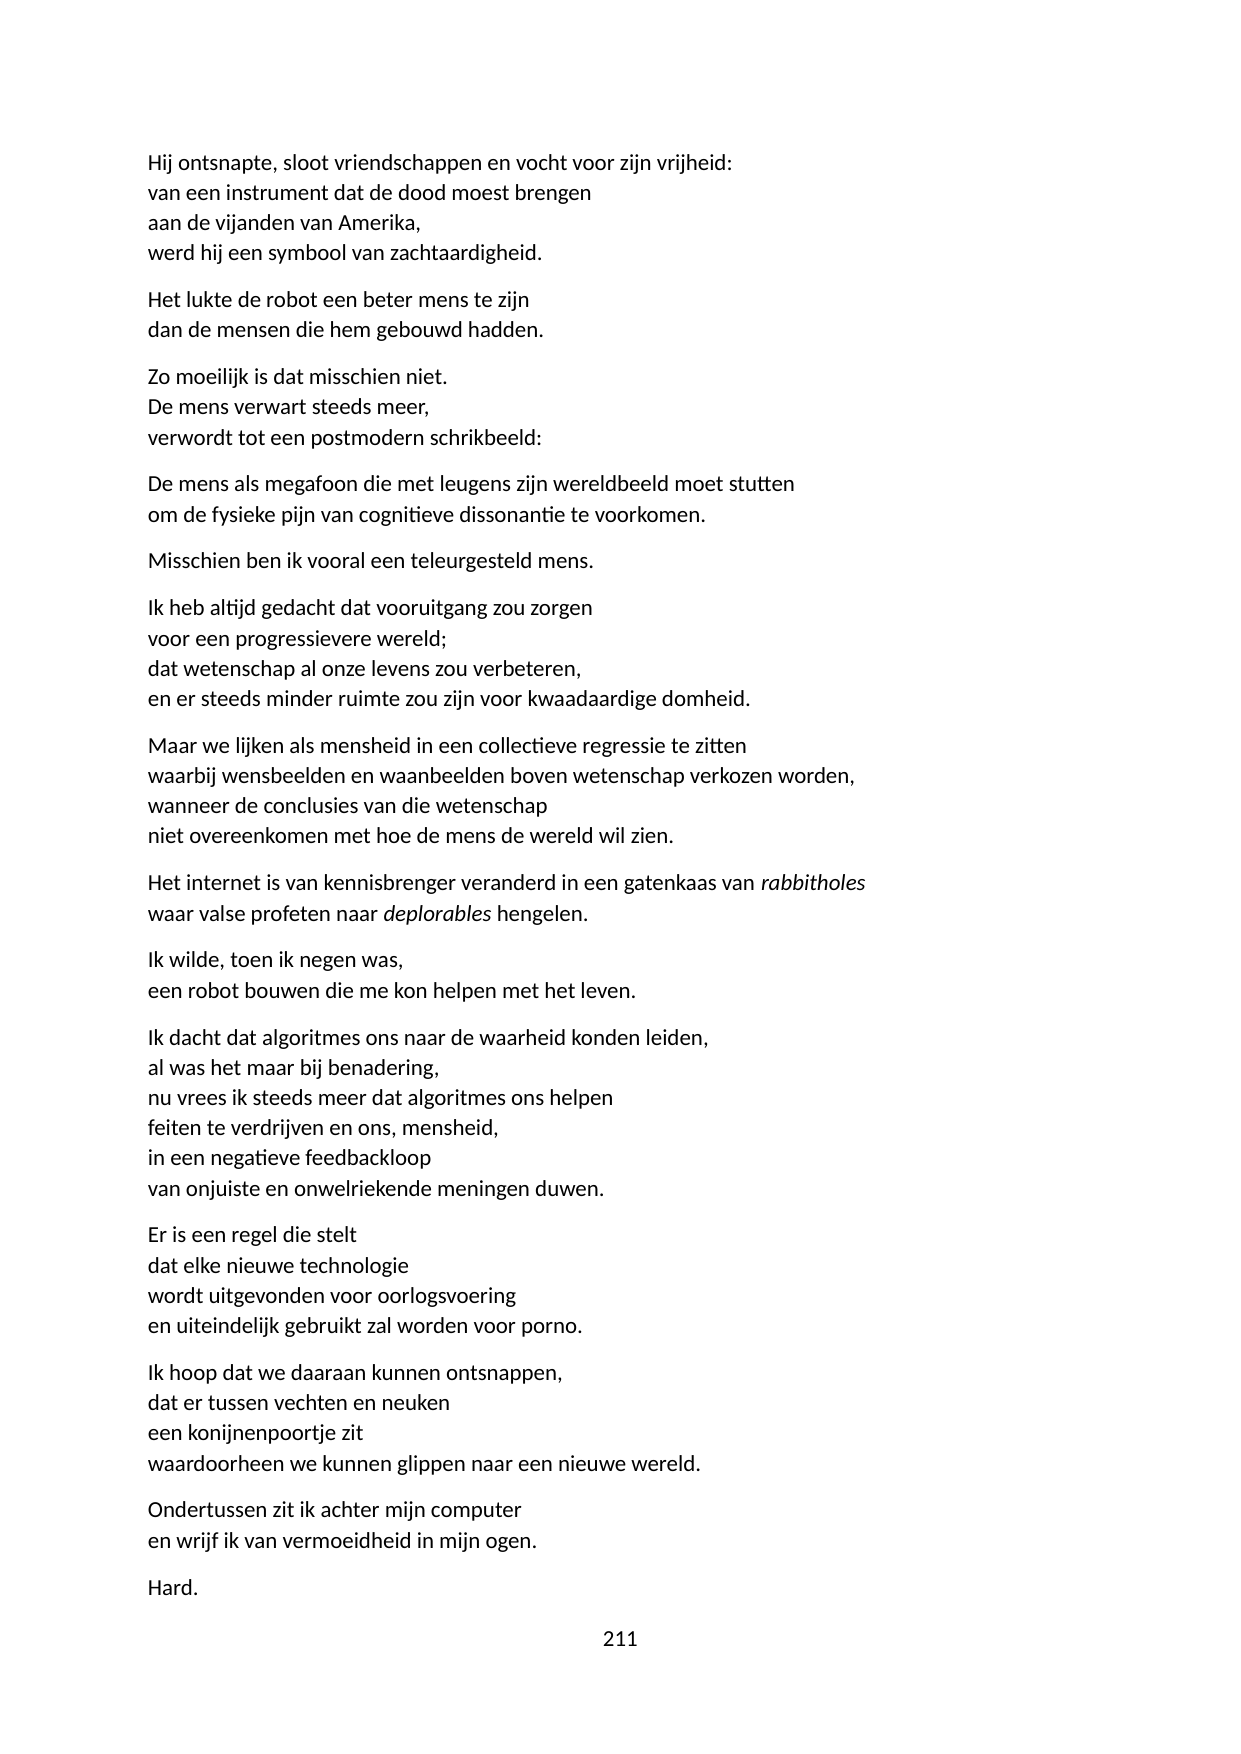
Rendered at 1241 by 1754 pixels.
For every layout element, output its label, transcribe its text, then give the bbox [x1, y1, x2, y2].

text Ondertussen zit ik achter mijn computer en wrijf ik van vermoeidheid in mijn ogen. [148, 1496, 1093, 1554]
text Er is een regel die stelt dat elke nieuwe technologie wordt uitgevonden voor oorlogsvoering en uiteindelijk gebruikt zal worden voor porno. [148, 1221, 1093, 1339]
text Maar we lijken als mensheid in een collectieve regressie te zitten waarbij wensbeelden en waanbeelden boven wetenschap verkozen worden, wanneer de conclusies van die wetenschap niet overeenkomen met hoe de mens de wereld wil zien. [148, 731, 1093, 849]
text Het lukte de robot een beter mens te zijn dan de mensen die hem gebouwd hadden. [148, 285, 1093, 343]
text Misschien ben ik vooral een teleurgesteld mens. [148, 547, 1093, 574]
text Ik dacht dat algoritmes ons naar de waarheid konden leiden, al was het maar bij benadering, nu vrees ik steeds meer dat algoritmes ons helpen feiten te verdrijven en ons, mensheid, in een negatieve feedbackloop van onjuiste en onwelriekende meningen duwen. [148, 1023, 1093, 1202]
text Ik heb altijd gedacht dat vooruitgang zou zorgen voor een progressievere wereld; dat wetenschap al onze levens zou verbeteren, en er steeds minder ruimte zou zijn voor kwaadaardige domheid. [148, 593, 1093, 712]
text De mens als megafoon die met leugens zijn wereldbeeld moet stutten om de fysieke pijn van cognitieve dissonantie te voorkomen. [148, 469, 1093, 528]
text Hard. [148, 1573, 1093, 1601]
text Ik wilde, toen ik negen was, een robot bouwen die me kon helpen met het leven. [148, 946, 1093, 1004]
text Zo moeilijk is dat misschien niet. De mens verwart steeds meer, verwordt tot een postmodern schrikbeeld: [148, 362, 1093, 451]
text Hij ontsnapte, sloot vriendschappen en vocht voor zijn vrijheid: van een instrument dat de dood moest brengen aan de vijanden van Amerika, werd hij een symbool van zachtaardigheid. [148, 148, 1093, 266]
text Ik hoop dat we daaraan kunnen ontsnappen, dat er tussen vechten en neuken een konijnenpoortje zit waardoorheen we kunnen glippen naar een nieuwe wereld. [148, 1358, 1093, 1477]
text Het internet is van kennisbrenger veranderd in een gatenkaas van rabbitholes waar valse profeten naar deplorables hengelen. [148, 868, 1093, 927]
